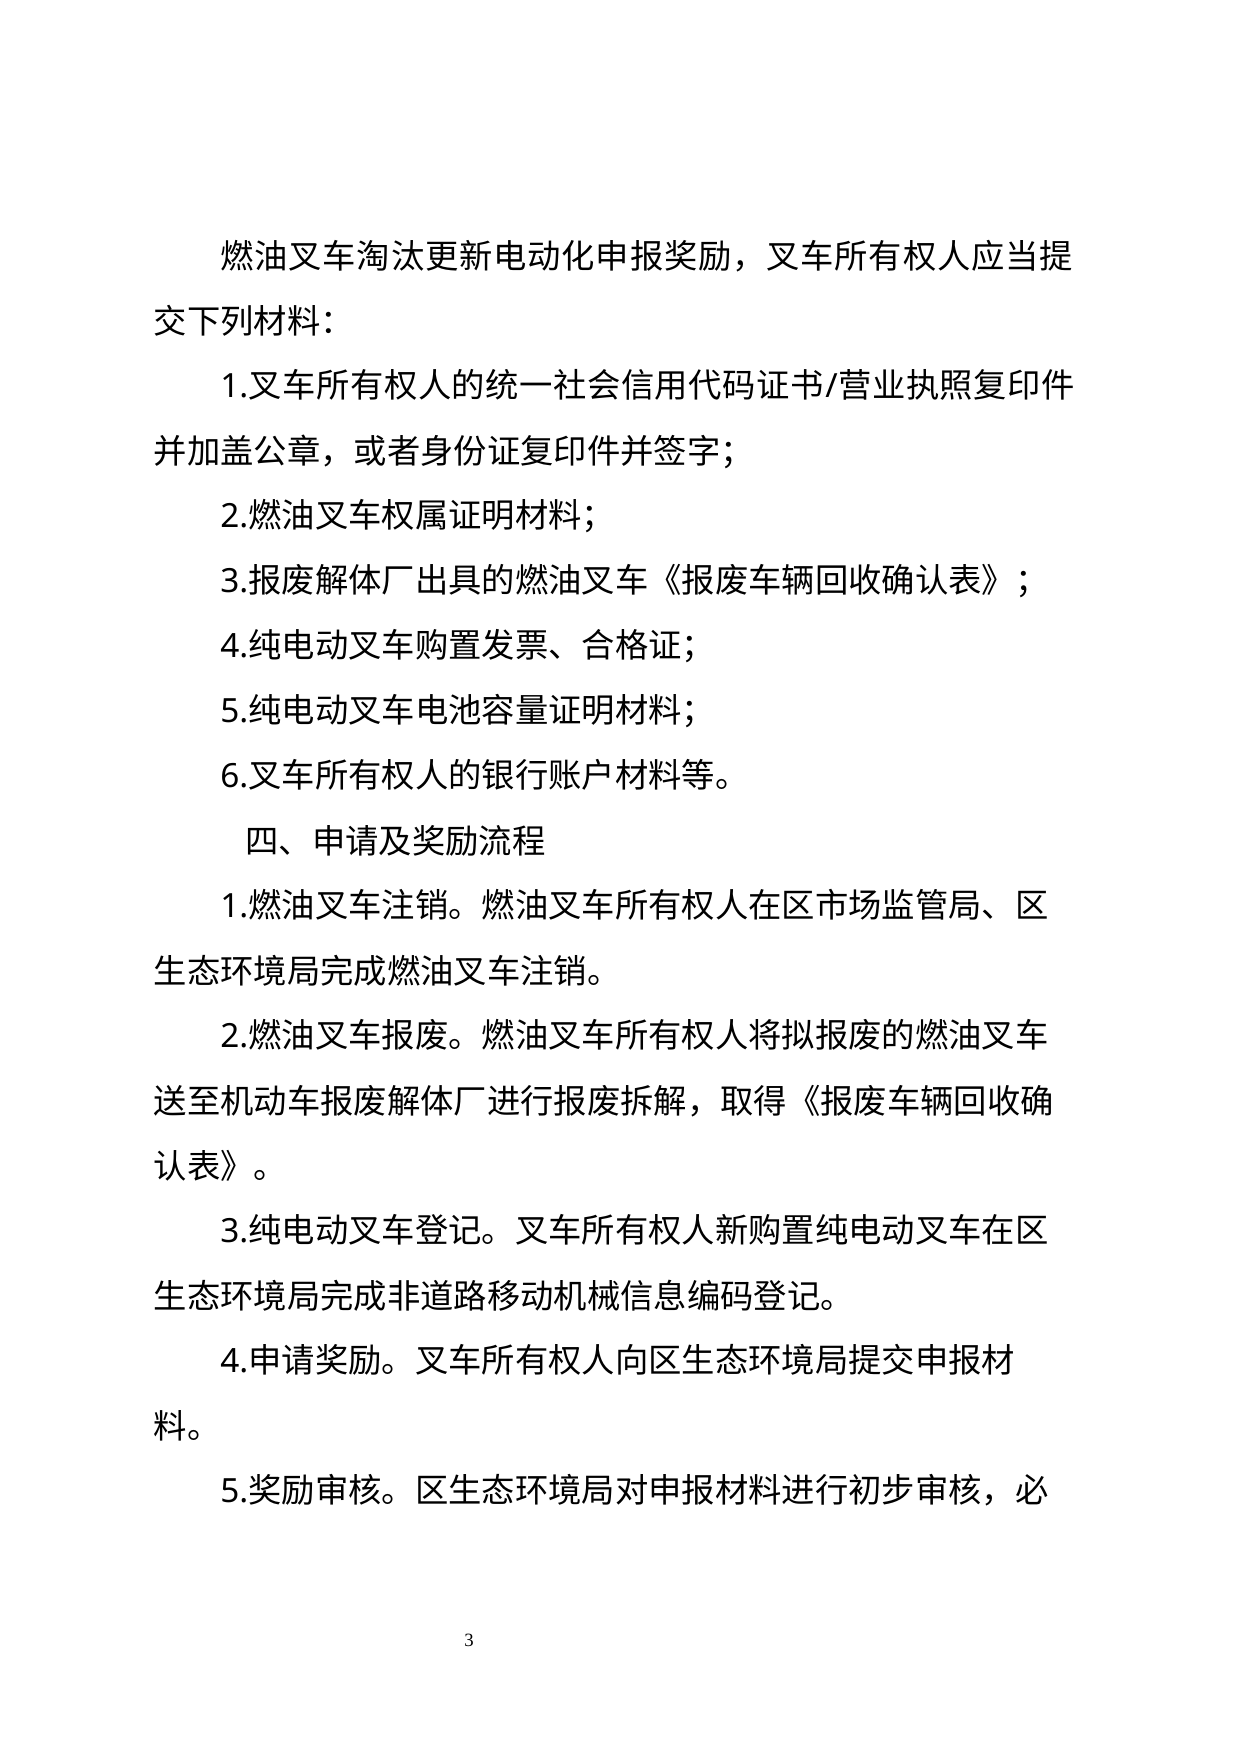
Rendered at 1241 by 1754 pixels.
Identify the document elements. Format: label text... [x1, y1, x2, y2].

text 5.纯电动叉车电池容量证明材料； [153, 676, 1075, 741]
text 2.燃油叉车权属证明材料； [153, 481, 1075, 546]
text 3.纯电动叉车登记。叉车所有权人新购置纯电动叉车在区生态环境局完成非道路移动机械信息编码登记。 [153, 1196, 1075, 1326]
text 3.报废解体厂出具的燃油叉车《报废车辆回收确认表》； [153, 546, 1075, 611]
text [153, 1456, 1075, 1521]
list 申请及奖励流程 [153, 806, 1075, 871]
text 4.申请奖励。叉车所有权人向区生态环境局提交申报材料。 [153, 1326, 1075, 1456]
text 1.叉车所有权人的统一社会信用代码证书/营业执照复印件并加盖公章，或者身份证复印件并签字； [153, 351, 1075, 481]
text 2.燃油叉车报废。燃油叉车所有权人将拟报废的燃油叉车送至机动车报废解体厂进行报废拆解，取得《报废车辆回收确认表》。 [153, 1001, 1075, 1196]
text 4.纯电动叉车购置发票、合格证； [153, 611, 1075, 676]
text 1.燃油叉车注销。燃油叉车所有权人在区市场监管局、区生态环境局完成燃油叉车注销。 [153, 871, 1075, 1001]
text 燃油叉车淘汰更新电动化申报奖励，叉车所有权人应当提交下列材料： [153, 221, 1075, 351]
text 6.叉车所有权人的银行账户材料等。 [153, 741, 1075, 806]
